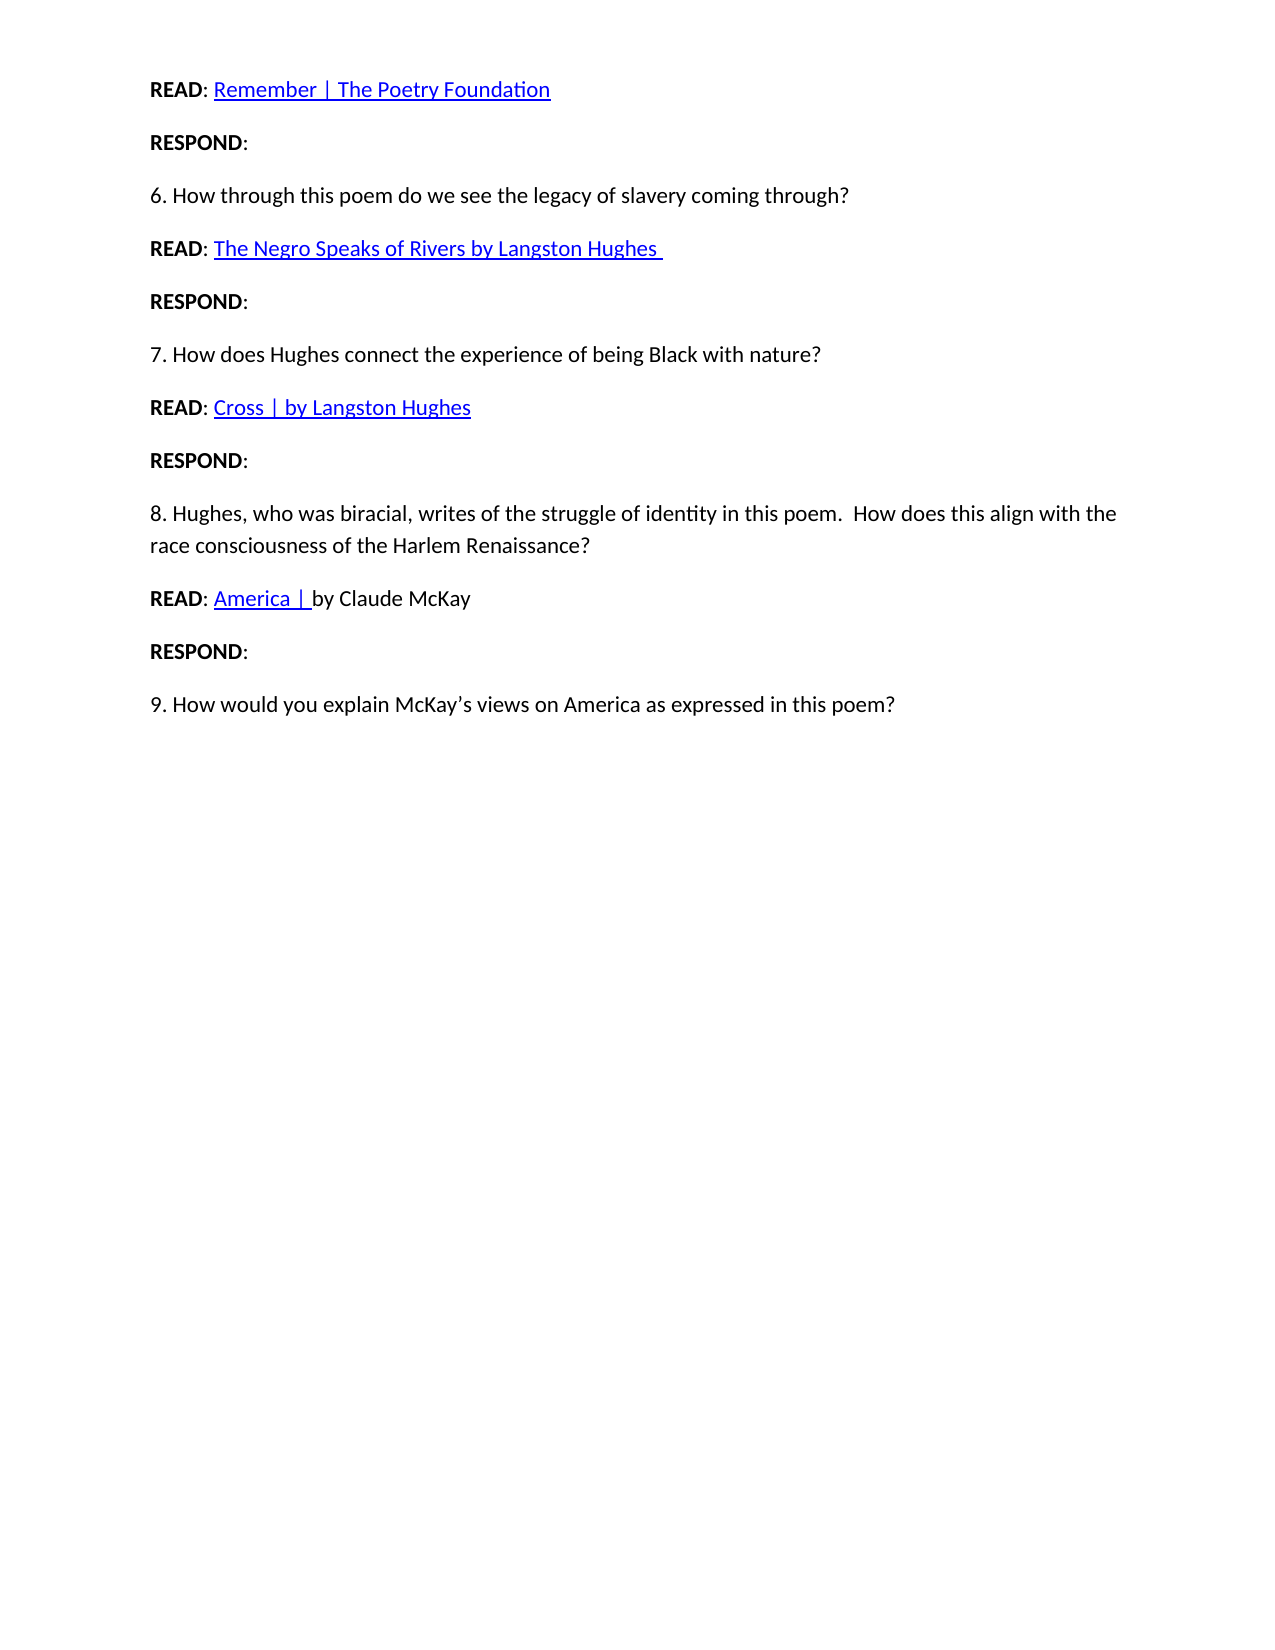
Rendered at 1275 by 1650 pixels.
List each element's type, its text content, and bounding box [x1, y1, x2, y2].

text READ: Remember | The Poetry Foundation [150, 75, 1125, 103]
text READ: The Negro Speaks of Rivers by Langston Hughes [150, 234, 1125, 262]
text RESPOND: [150, 128, 1125, 156]
text 7. How does Hughes connect the experience of being Black with nature? [150, 340, 1125, 368]
text READ: Cross | by Langston Hughes [150, 393, 1125, 421]
text RESPOND: [150, 446, 1125, 474]
text 8. Hughes, who was biracial, writes of the struggle of identity in this poem. How does this align with the race consciousness of the Harlem Renaissance? [150, 499, 1125, 559]
text RESPOND: [150, 287, 1125, 315]
text 9. How would you explain McKay’s views on America as expressed in this poem? [150, 690, 1125, 718]
text READ: America | by Claude McKay [150, 584, 1125, 612]
text 6. How through this poem do we see the legacy of slavery coming through? [150, 181, 1125, 209]
text RESPOND: [150, 637, 1125, 665]
